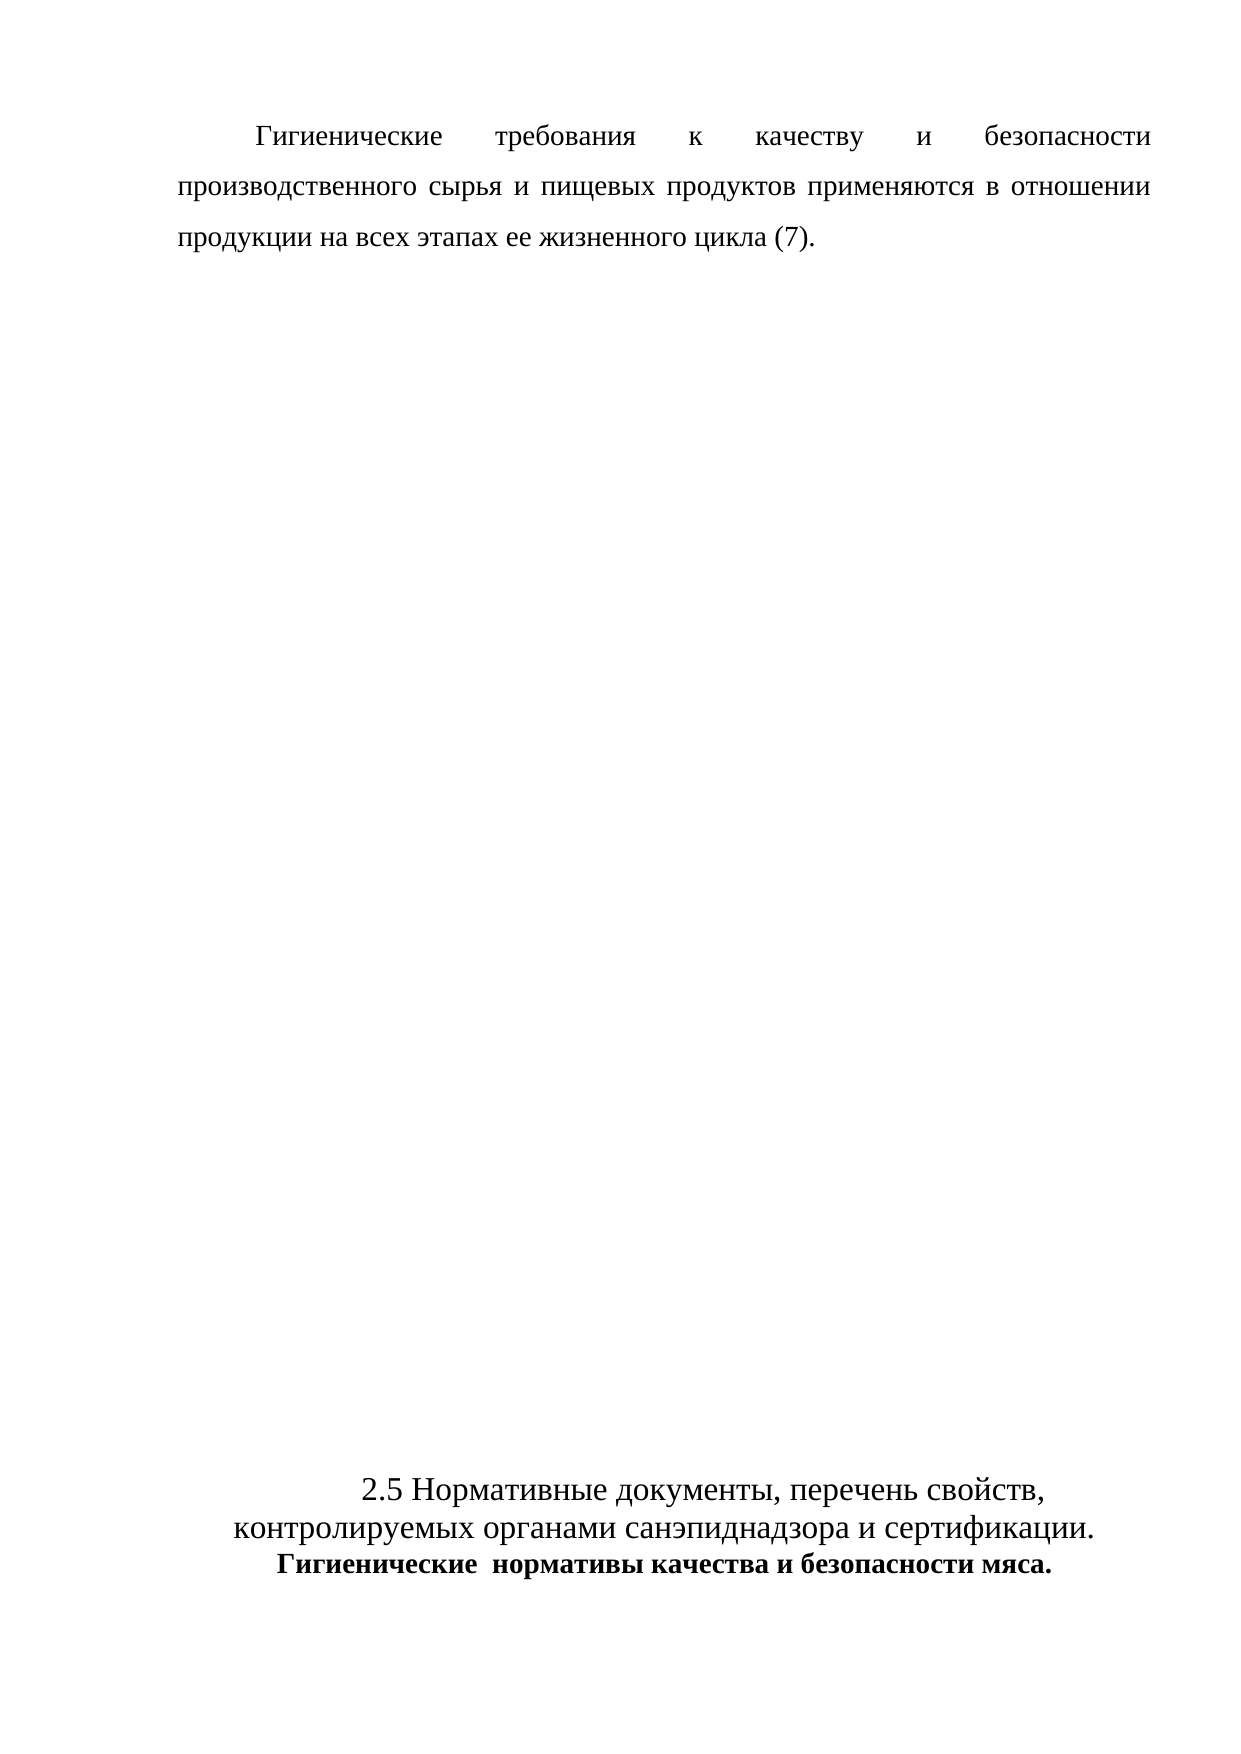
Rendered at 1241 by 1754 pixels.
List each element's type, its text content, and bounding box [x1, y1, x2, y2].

text Гигиенические нормативы качества и безопасности мяса. [177, 1546, 1152, 1579]
text Гигиенические требования к качеству и безопасности производственного сырья и пищевых продуктов применяются в отношении продукции на всех этапах ее жизненного цикла (7). [177, 118, 1152, 252]
text 2.5 Нормативные документы, перечень свойств, контролируемых органами санэпиднадзора и сертификации. [177, 1469, 1152, 1546]
